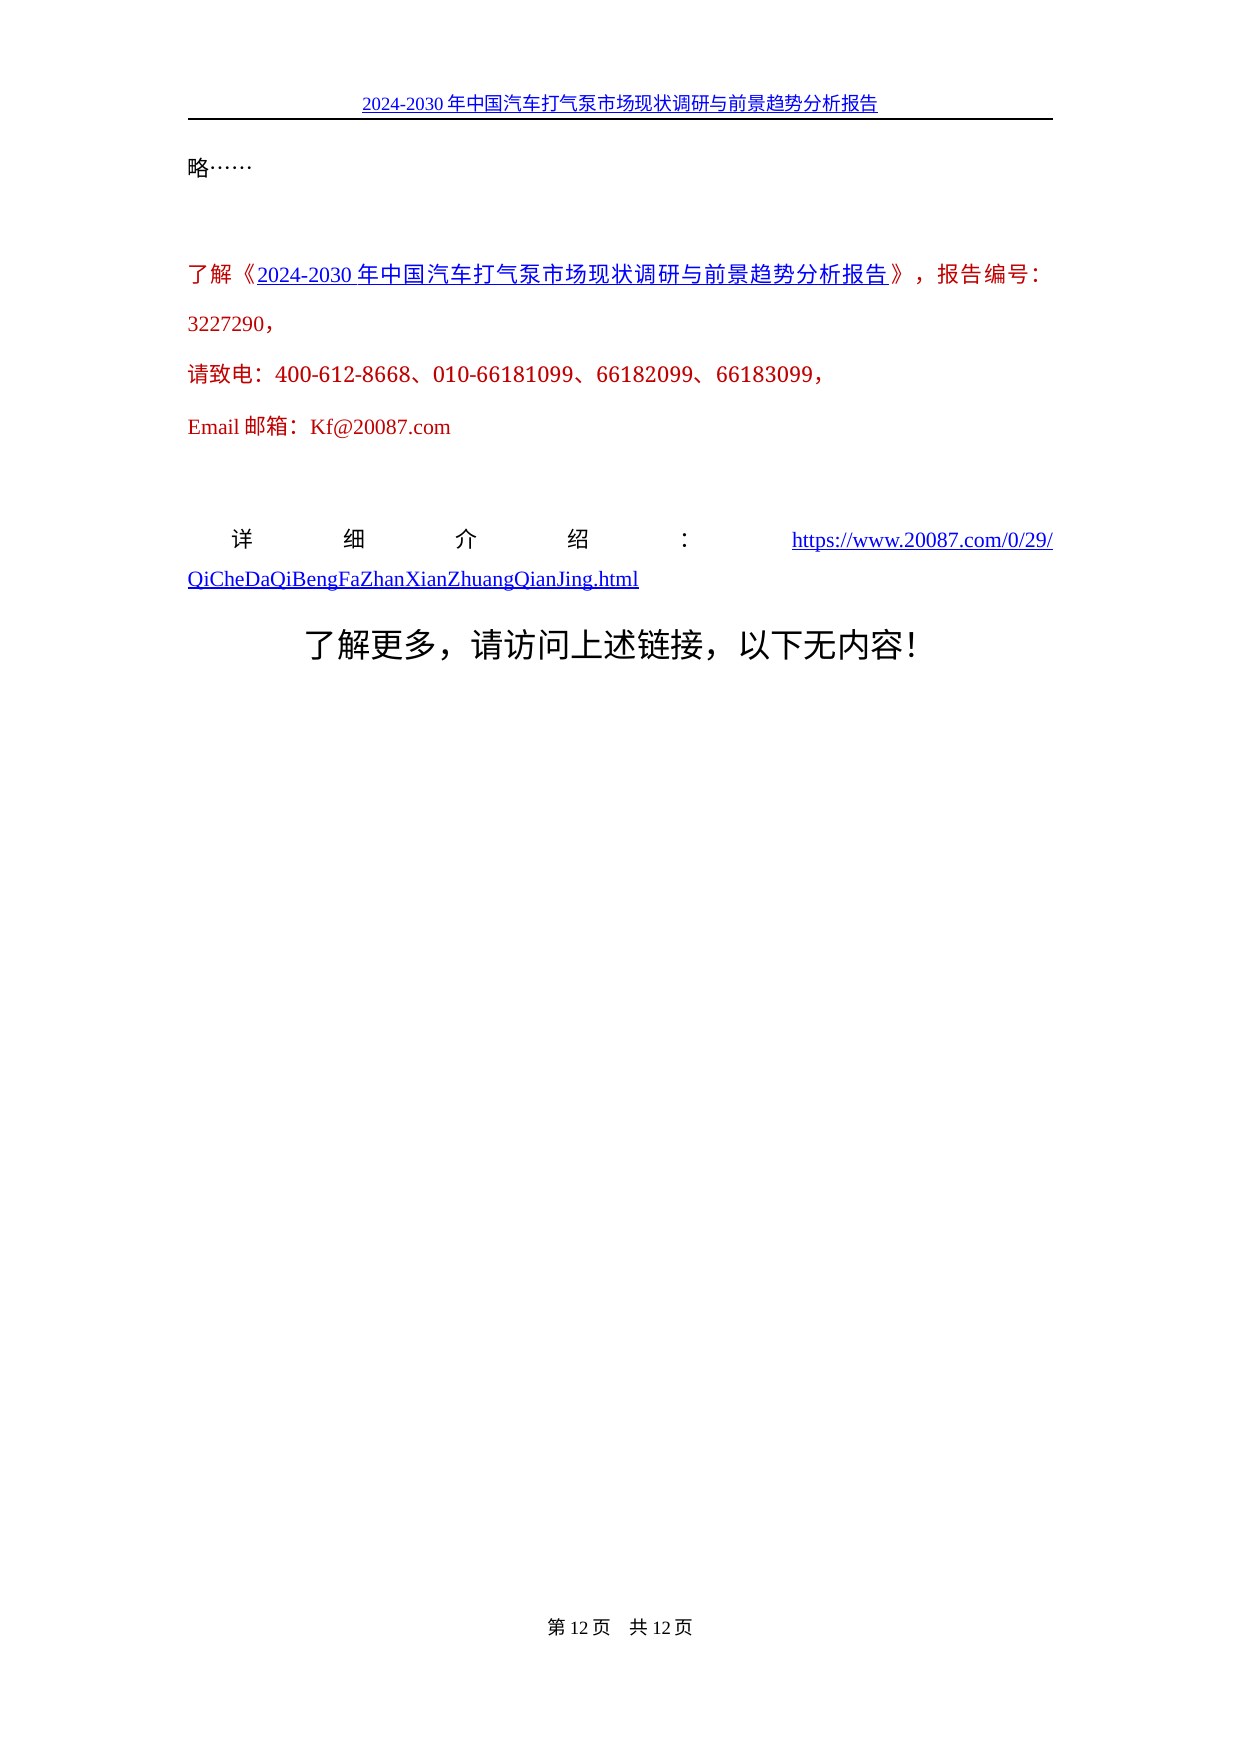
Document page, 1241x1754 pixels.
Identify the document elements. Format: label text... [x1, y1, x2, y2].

text Email邮箱：Kf@20087.com [187, 408, 1053, 441]
text 了解《2024-2030年中国汽车打气泵市场现状调研与前景趋势分析报告》，报告编号：3227290， [187, 257, 1053, 338]
title 了解更多，请访问上述链接，以下无内容！ [187, 610, 1053, 675]
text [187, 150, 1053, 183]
text 详细介绍：https://www.20087.com/0/29/QiCheDaQiBengFaZhanXianZhuangQianJing.html [187, 521, 1053, 594]
text 请致电：400-612-8668、010-66181099、66182099、66183099， [187, 357, 1053, 389]
